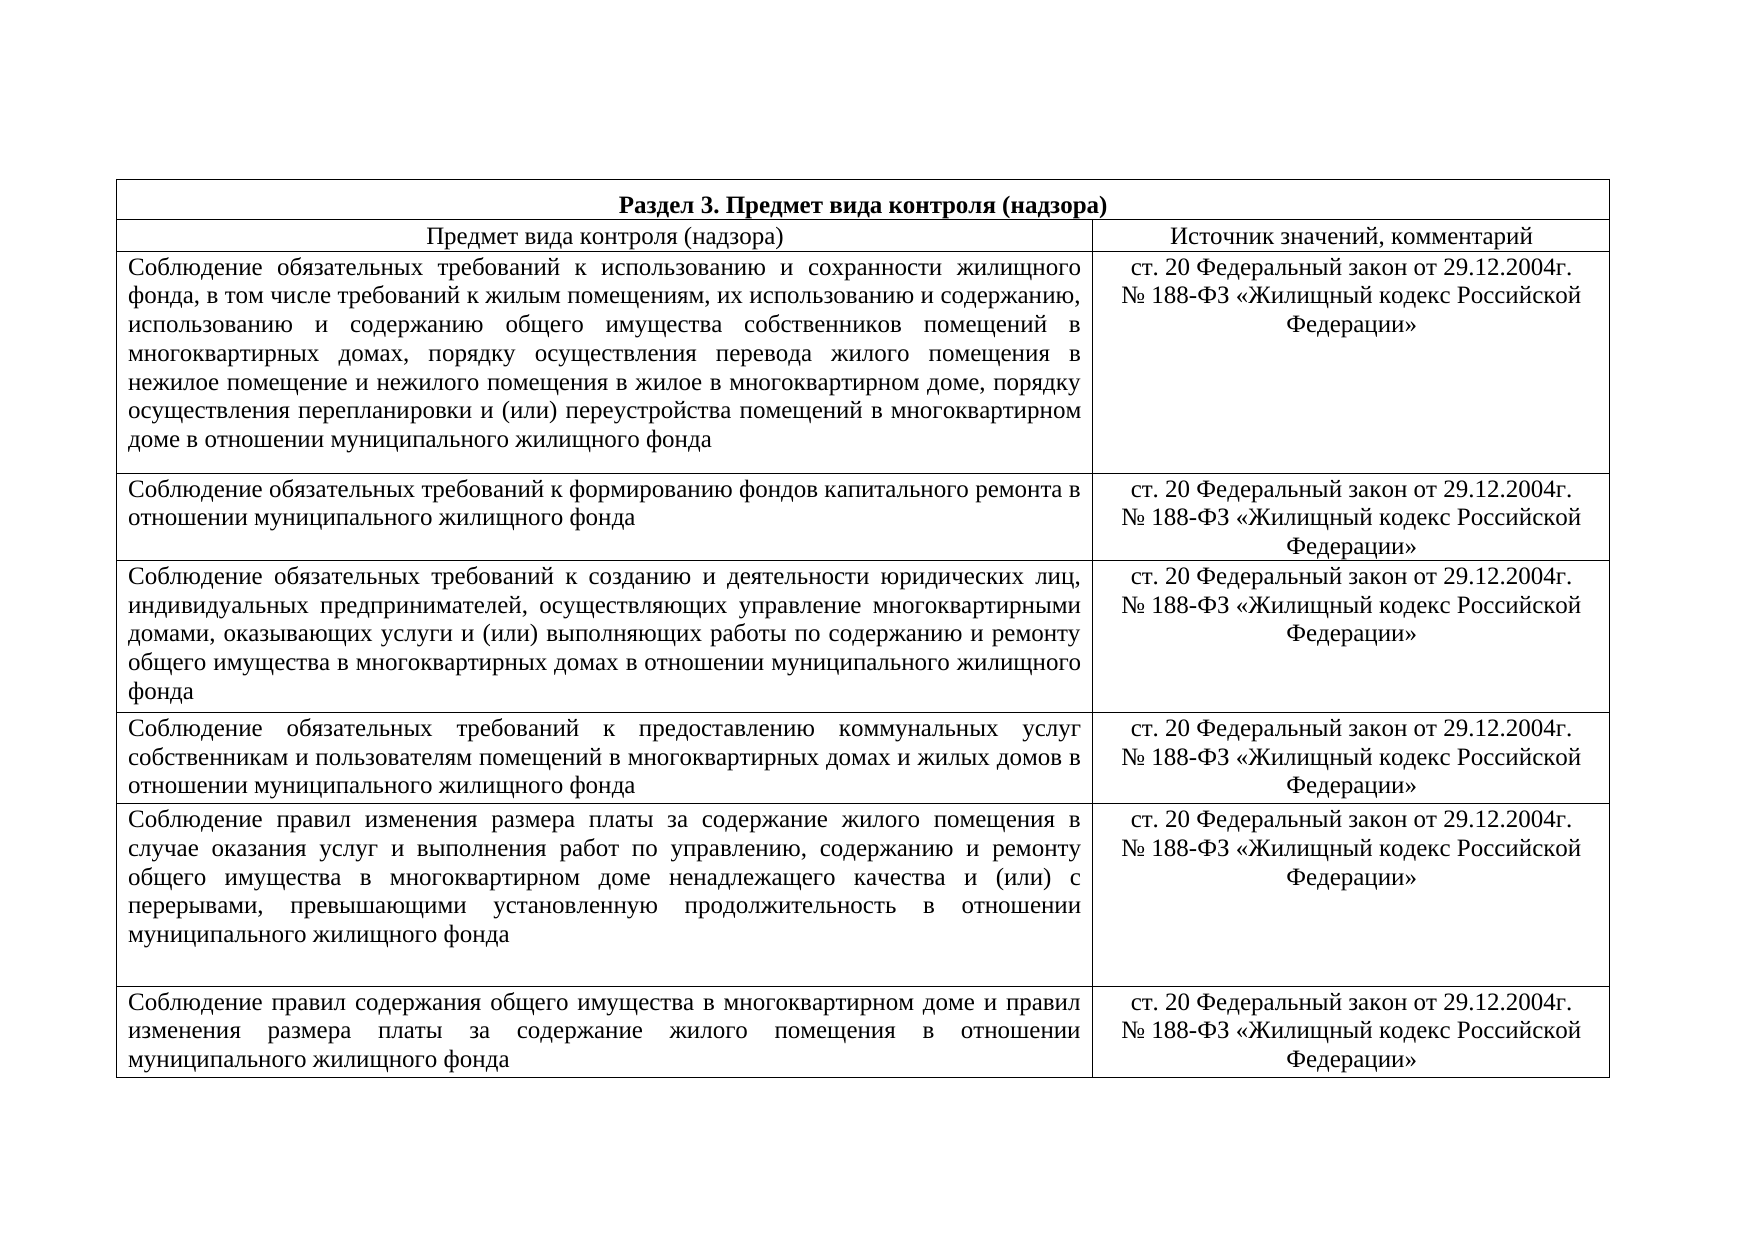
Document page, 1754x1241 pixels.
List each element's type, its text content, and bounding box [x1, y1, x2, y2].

table_cell Соблюдение обязательных требований к использованию и сохранности жилищного фонда, в том числе требований к жилым помещениям, их использованию и содержанию, использованию и содержанию общего имущества собственников помещений в многоквартирных домах, порядку осуществления перевода жилого помещения в нежилое помещение и нежилого помещения в жилое в многоквартирном доме, порядку осуществления перепланировки и (или) переустройства помещений в многоквартирном доме в отношении муниципального жилищного фонда [117, 252, 1092, 473]
table_cell Соблюдение правил изменения размера платы за содержание жилого помещения в случае оказания услуг и выполнения работ по управлению, содержанию и ремонту общего имущества в многоквартирном доме ненадлежащего качества и (или) с перерывами, превышающими установленную продолжительность в отношении муниципального жилищного фонда [117, 804, 1092, 986]
table_cell ст. 20 Федеральный закон от 29.12.2004г. № 188-ФЗ «Жилищный кодекс Российской Федерации» [1093, 252, 1609, 473]
table_cell Соблюдение обязательных требований к созданию и деятельности юридических лиц, индивидуальных предпринимателей, осуществляющих управление многоквартирными домами, оказывающих услуги и (или) выполняющих работы по содержанию и ремонту общего имущества в многоквартирных домах в отношении муниципального жилищного фонда [117, 561, 1092, 712]
table_cell Соблюдение обязательных требований к формированию фондов капитального ремонта в отношении муниципального жилищного фонда [117, 474, 1092, 560]
table_cell ст. 20 Федеральный закон от 29.12.2004г. № 188-ФЗ «Жилищный кодекс Российской Федерации» [1093, 804, 1609, 986]
table_cell ст. 20 Федеральный закон от 29.12.2004г. № 188-ФЗ «Жилищный кодекс Российской Федерации» [1093, 561, 1609, 712]
table_header Раздел 3. Предмет вида контроля (надзора) [117, 180, 1609, 219]
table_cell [1093, 987, 1609, 1077]
table_cell Соблюдение правил содержания общего имущества в многоквартирном доме и правил изменения размера платы за содержание жилого помещения в отношении муниципального жилищного фонда [117, 987, 1092, 1077]
table_cell Источник значений, комментарий [1093, 220, 1609, 251]
table_cell Предмет вида контроля (надзора) [117, 220, 1092, 251]
table_cell ст. 20 Федеральный закон от 29.12.2004г. № 188-ФЗ «Жилищный кодекс Российской Федерации» [1093, 713, 1609, 803]
table_cell Соблюдение обязательных требований к предоставлению коммунальных услуг собственникам и пользователям помещений в многоквартирных домах и жилых домов в отношении муниципального жилищного фонда [117, 713, 1092, 803]
table_cell ст. 20 Федеральный закон от 29.12.2004г. № 188-ФЗ «Жилищный кодекс Российской Федерации» [1093, 474, 1609, 560]
